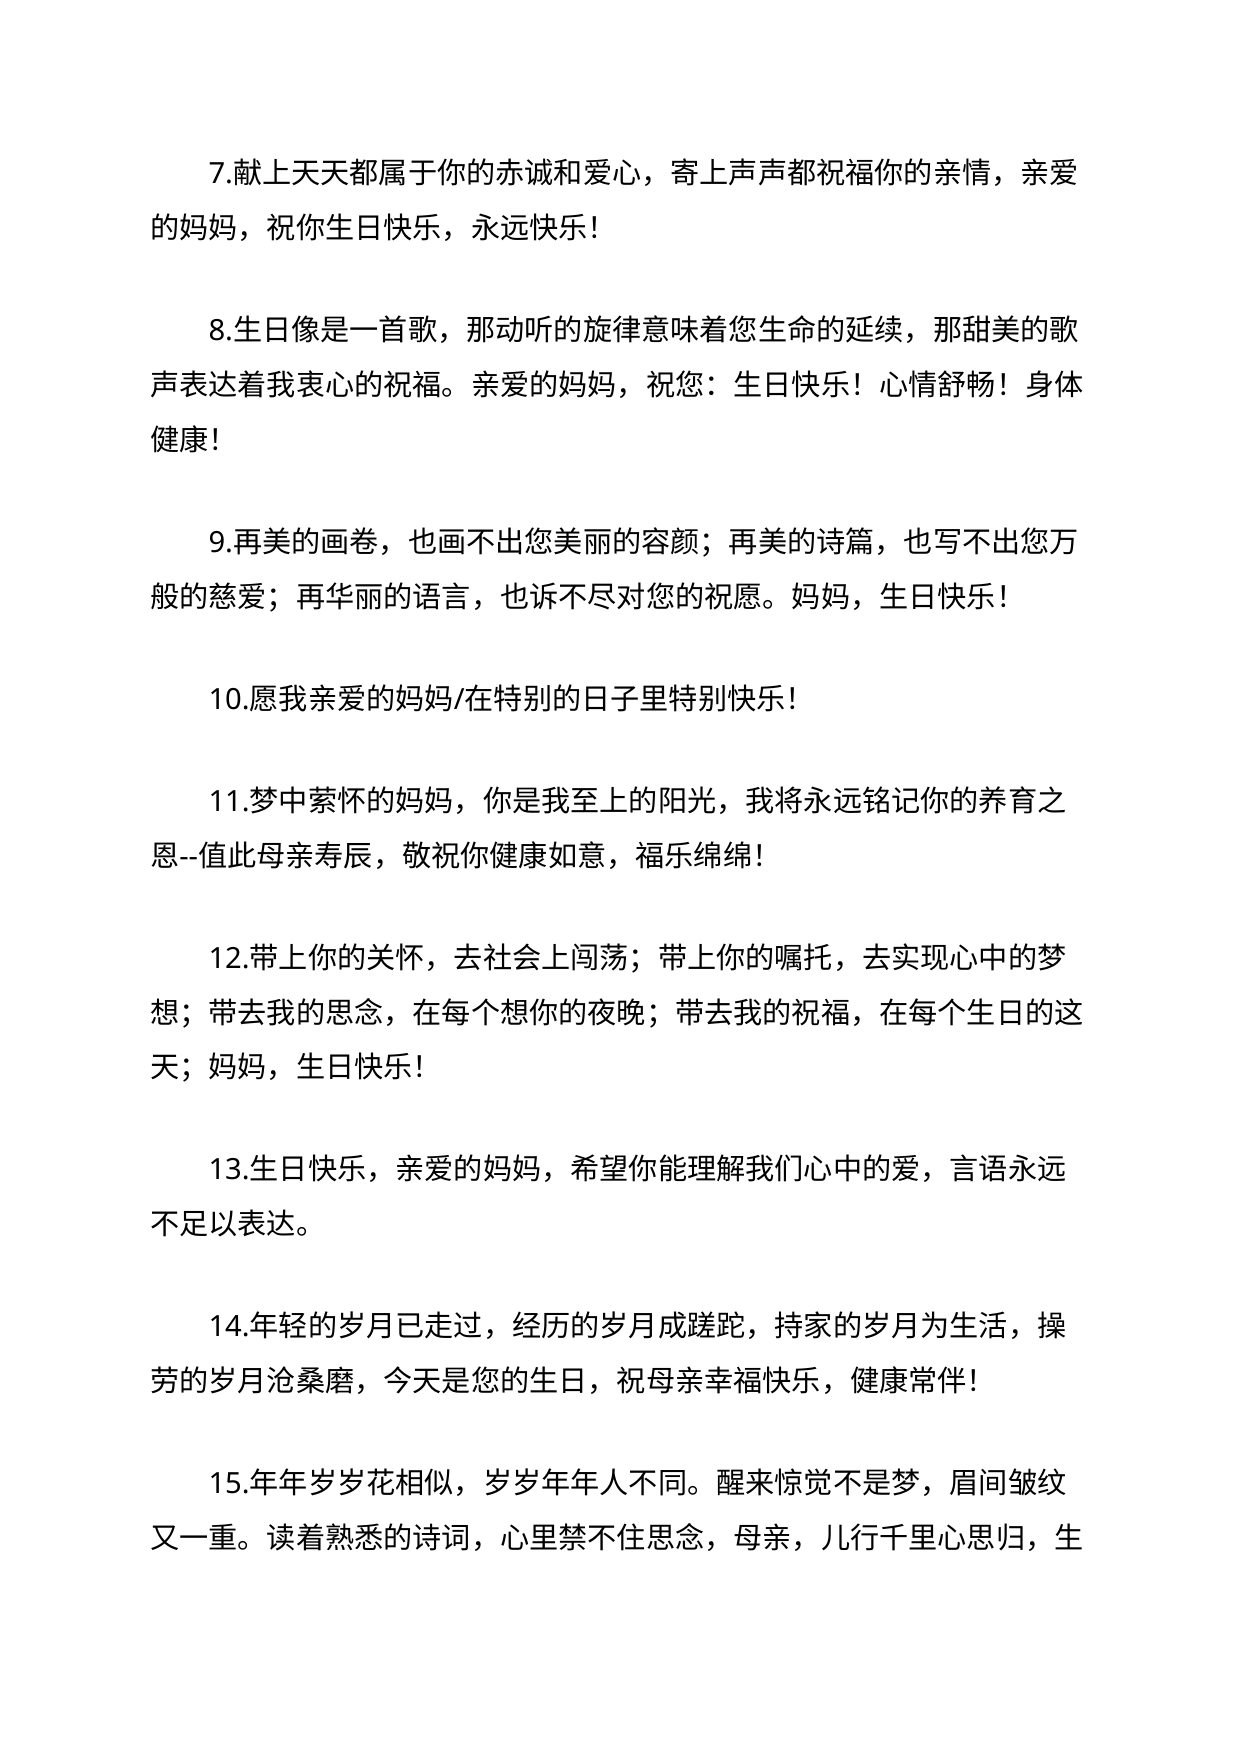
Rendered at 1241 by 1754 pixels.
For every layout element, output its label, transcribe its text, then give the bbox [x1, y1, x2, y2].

text 14.年轻的岁月已走过，经历的岁月成蹉跎，持家的岁月为生活，操劳的岁月沧桑磨，今天是您的生日，祝母亲幸福快乐，健康常伴！ [150, 1303, 1090, 1400]
text 13.生日快乐，亲爱的妈妈，希望你能理解我们心中的爱，言语永远不足以表达。 [150, 1146, 1090, 1243]
text 7.献上天天都属于你的赤诚和爱心，寄上声声都祝福你的亲情，亲爱的妈妈，祝你生日快乐，永远快乐！ [150, 150, 1090, 247]
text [150, 1459, 1090, 1557]
text 8.生日像是一首歌，那动听的旋律意味着您生命的延续，那甜美的歌声表达着我衷心的祝福。亲爱的妈妈，祝您：生日快乐！心情舒畅！身体健康！ [150, 307, 1090, 459]
text 10.愿我亲爱的妈妈/在特别的日子里特别快乐！ [150, 675, 1090, 718]
text 11.梦中萦怀的妈妈，你是我至上的阳光，我将永远铭记你的养育之恩--值此母亲寿辰，敬祝你健康如意，福乐绵绵！ [150, 777, 1090, 874]
text 12.带上你的关怀，去社会上闯荡；带上你的嘱托，去实现心中的梦想；带去我的思念，在每个想你的夜晚；带去我的祝福，在每个生日的这天；妈妈，生日快乐！ [150, 934, 1090, 1086]
text 9.再美的画卷，也画不出您美丽的容颜；再美的诗篇，也写不出您万般的慈爱；再华丽的语言，也诉不尽对您的祝愿。妈妈，生日快乐！ [150, 518, 1090, 616]
